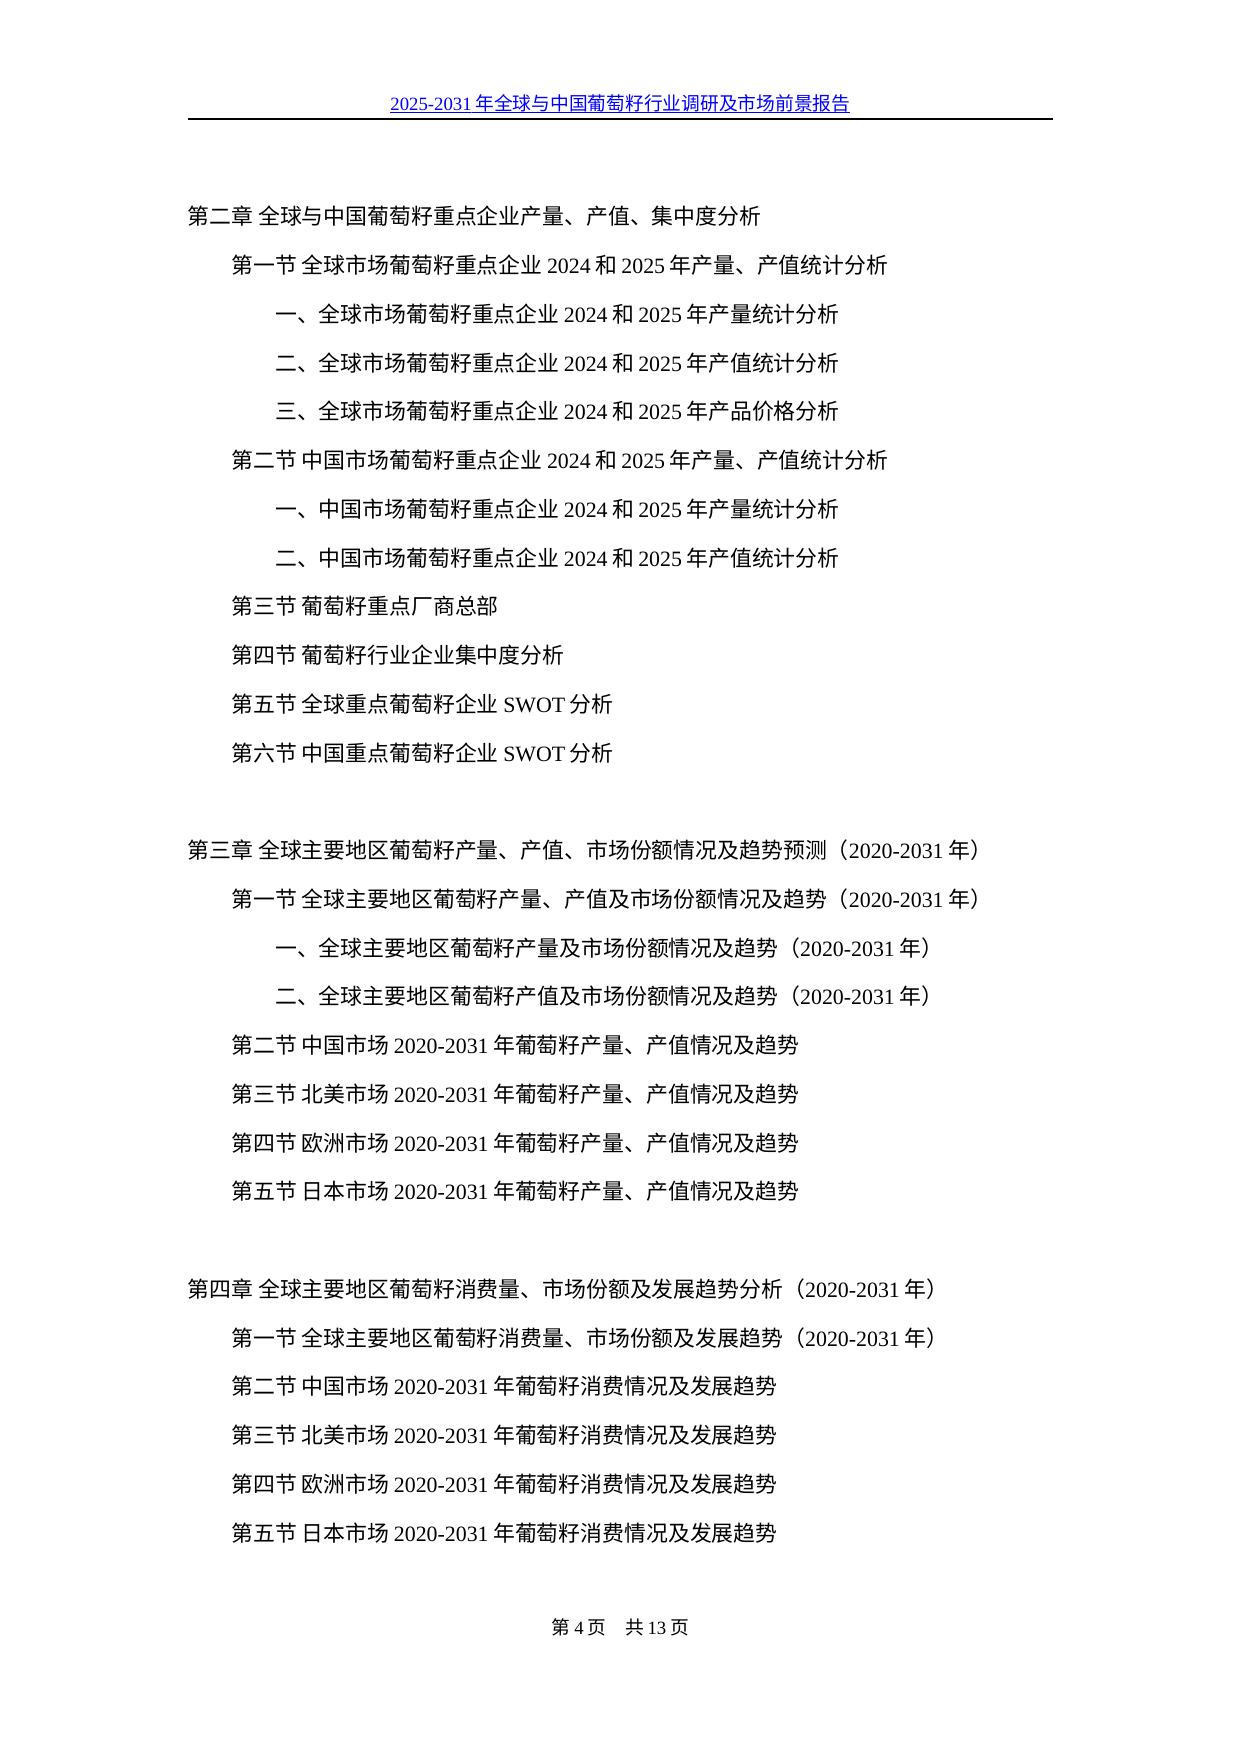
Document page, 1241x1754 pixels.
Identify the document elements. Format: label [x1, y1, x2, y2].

text [187, 150, 1053, 1548]
